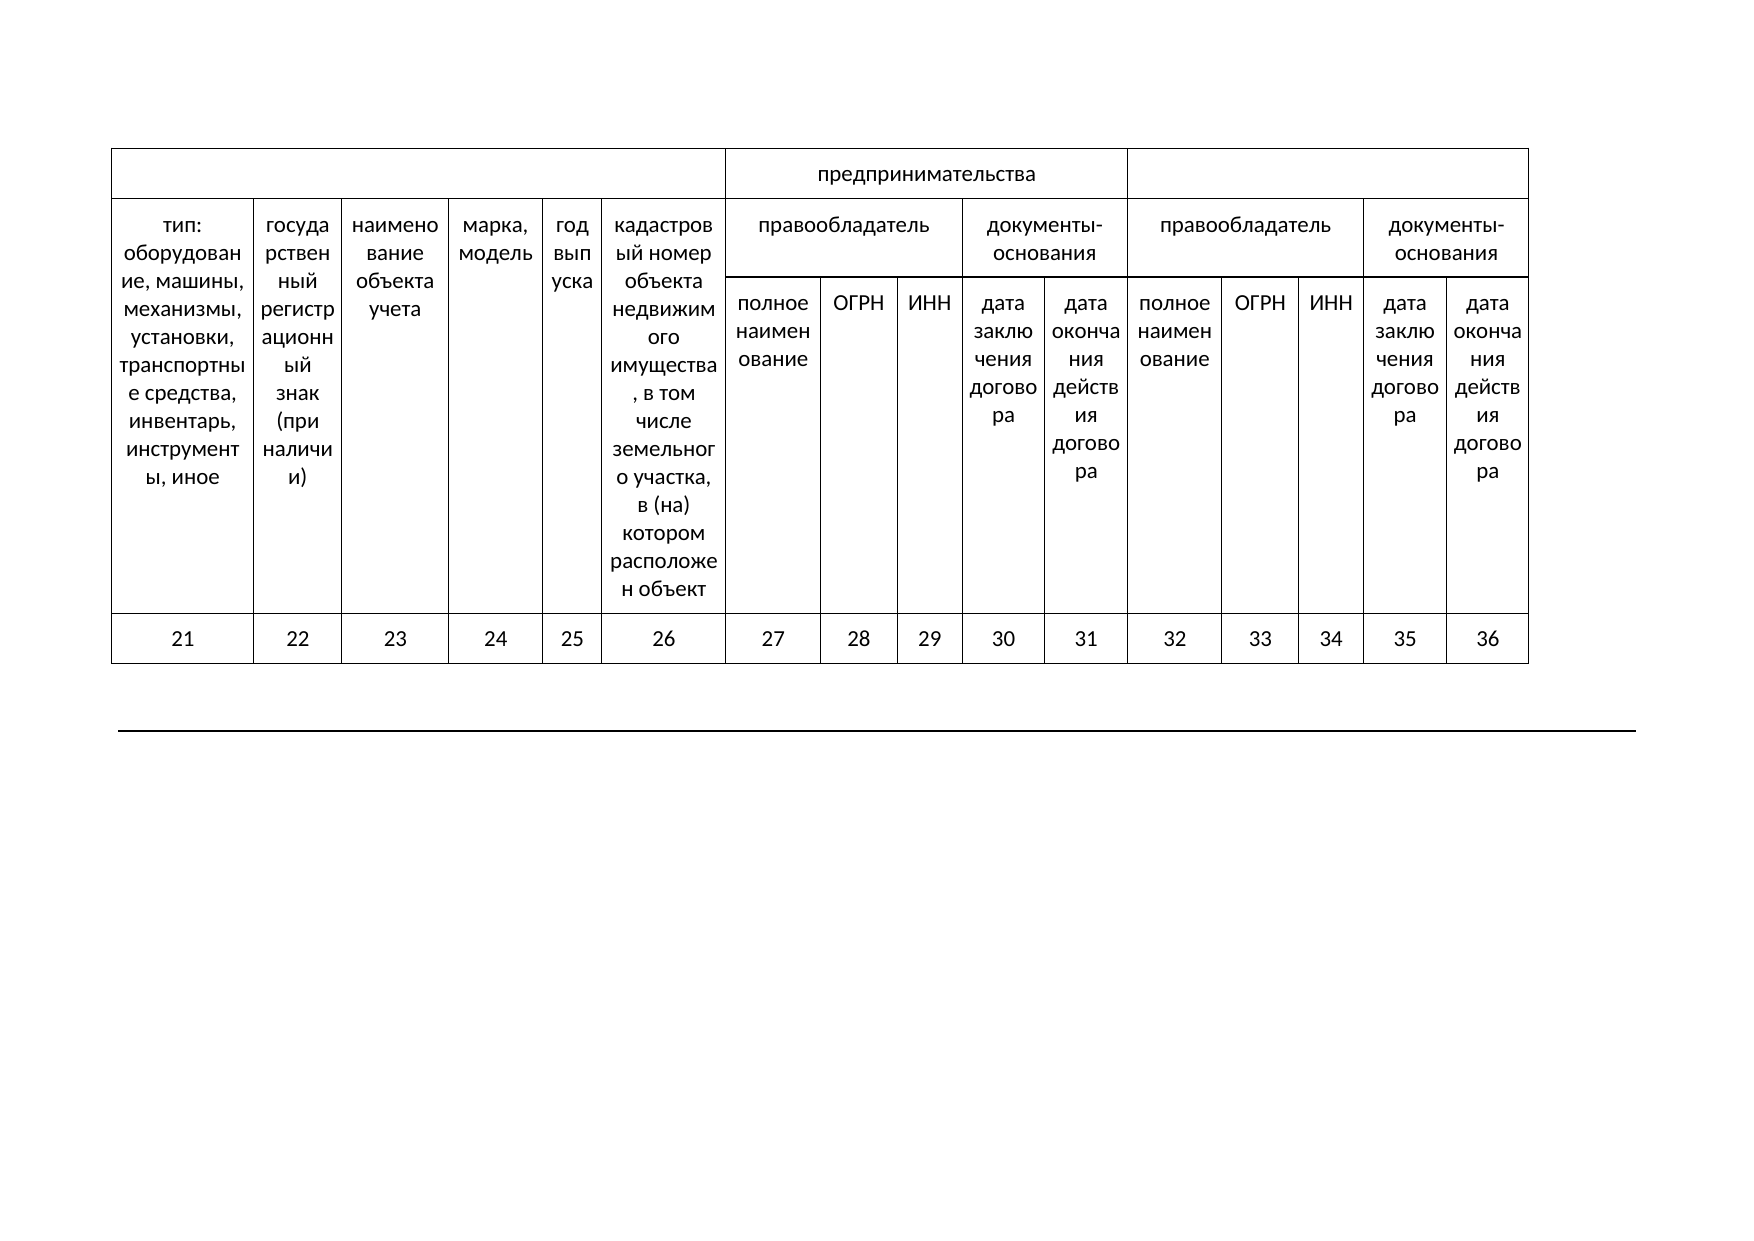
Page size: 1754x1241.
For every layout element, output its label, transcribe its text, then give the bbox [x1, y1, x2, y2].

table_cell 35 [1364, 614, 1446, 663]
table_cell 34 [1299, 614, 1363, 663]
table_cell ОГРН [1222, 278, 1298, 613]
table_cell полное наименование [726, 278, 820, 613]
table_cell 27 [726, 614, 820, 663]
table_cell наименование объекта учета [342, 199, 448, 613]
table_cell документы-основания [1364, 199, 1528, 276]
table_cell государственный регистрационный знак (при наличии) [254, 199, 341, 613]
table_cell ОГРН [821, 278, 897, 613]
table_cell 22 [254, 614, 341, 663]
table_cell кадастровый номер объекта недвижимого имущества, в том числе земельного участка, в (на) котором расположен объект [602, 199, 725, 613]
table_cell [1128, 149, 1528, 198]
table_cell 26 [602, 614, 725, 663]
table_cell дата окончания действия договора [1045, 278, 1127, 613]
table_cell 24 [449, 614, 542, 663]
table_cell тип: оборудование, машины, механизмы, установки, транспортные средства, инвентарь, инструменты, иное [112, 199, 253, 613]
table_cell документы-основания [963, 199, 1127, 276]
table_cell 32 [1128, 614, 1221, 663]
table_cell 36 [1447, 614, 1528, 663]
table_cell 29 [898, 614, 962, 663]
table_cell правообладатель [726, 199, 962, 276]
table_cell правообладатель [1128, 199, 1363, 276]
table_cell ИНН [898, 278, 962, 613]
table_cell 21 [112, 614, 253, 663]
table_cell год выпуска [543, 199, 601, 613]
table_cell ИНН [1299, 278, 1363, 613]
table_cell 31 [1045, 614, 1127, 663]
table_cell полное наименование [1128, 278, 1221, 613]
table_cell 33 [1222, 614, 1298, 663]
table_cell марка, модель [449, 199, 542, 613]
table_cell дата заключения договора [963, 278, 1044, 613]
table_cell дата окончания действия договора [1447, 278, 1528, 613]
table_cell 23 [342, 614, 448, 663]
table_cell 25 [543, 614, 601, 663]
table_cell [726, 149, 1127, 198]
table_cell 28 [821, 614, 897, 663]
table_cell 30 [963, 614, 1044, 663]
table_cell дата заключения договора [1364, 278, 1446, 613]
